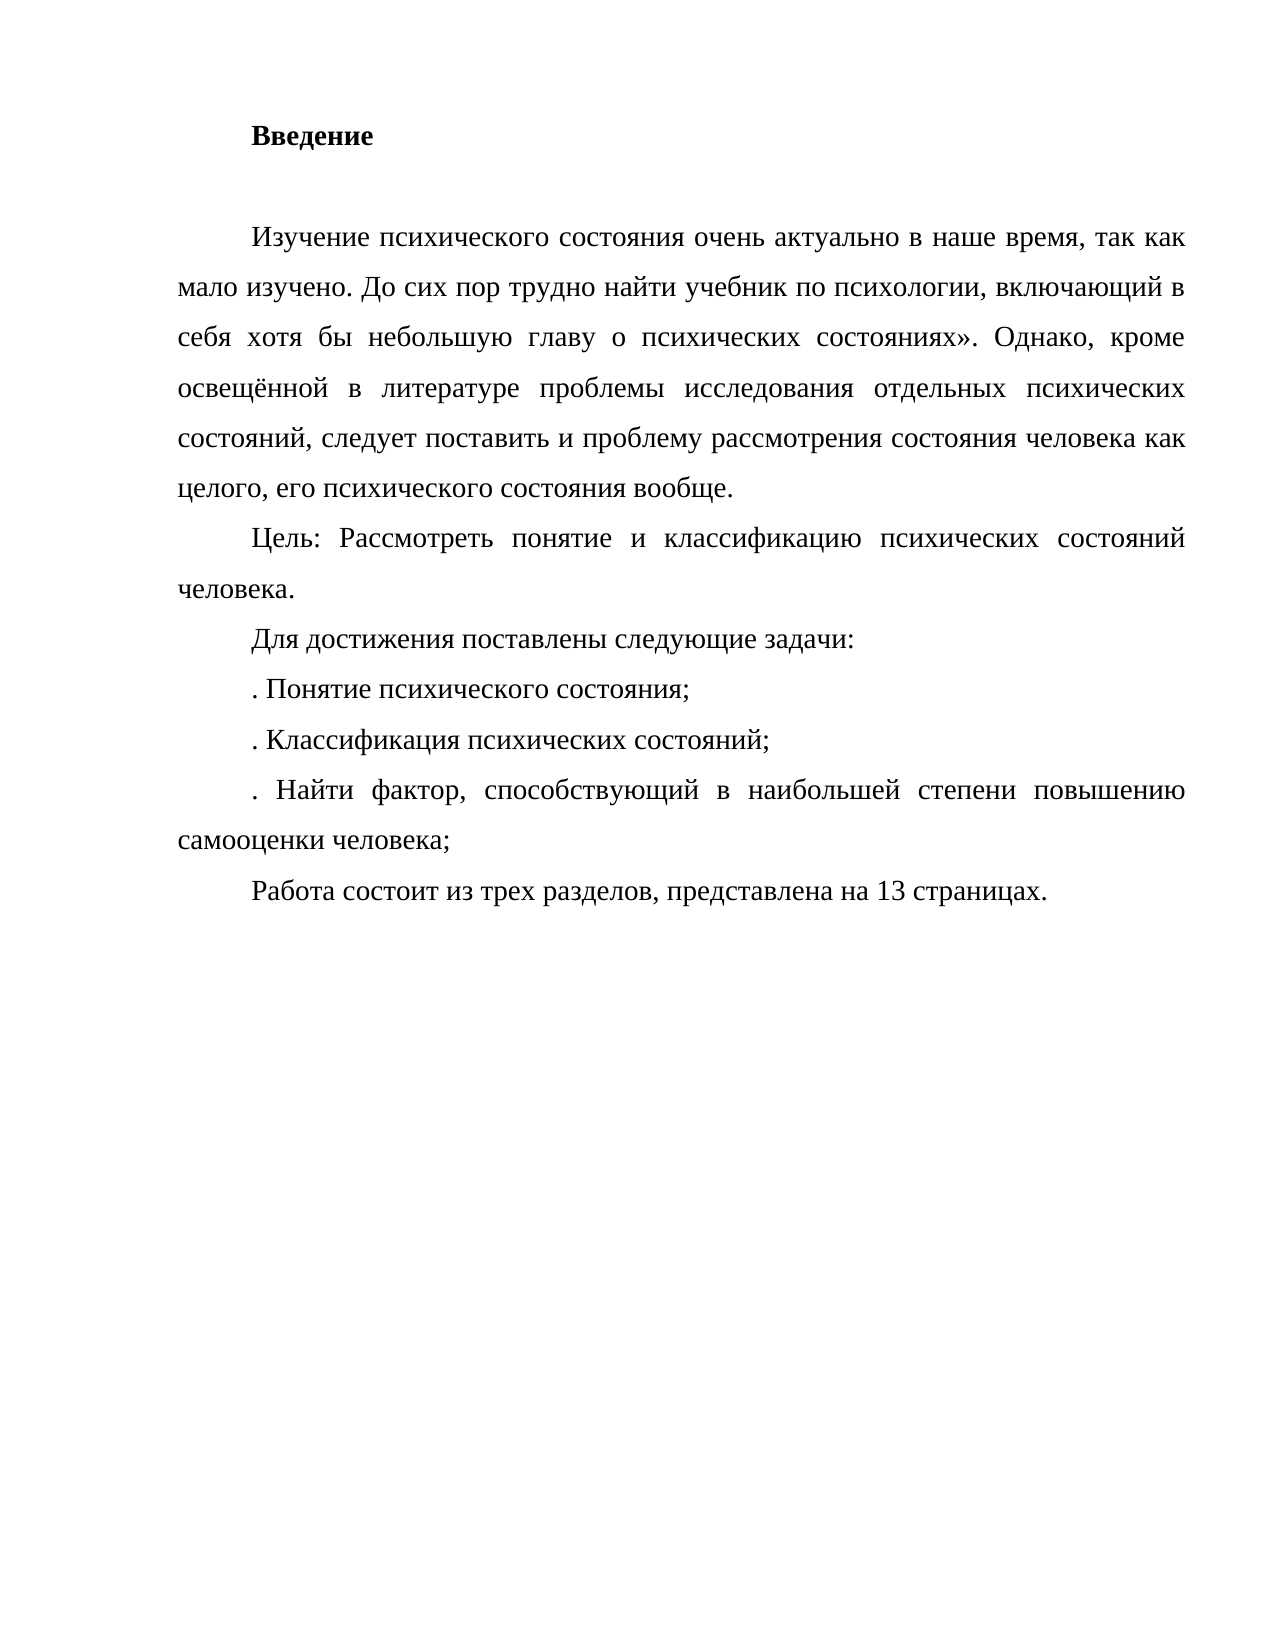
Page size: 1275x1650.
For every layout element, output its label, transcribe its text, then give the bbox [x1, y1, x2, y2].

text Введение [177, 118, 1186, 152]
text Работа состоит из трех разделов, представлена на 13 страницах. [177, 873, 1186, 906]
text Цель: Рассмотреть понятие и классификацию психических состояний человека. [177, 521, 1186, 604]
text . Найти фактор, способствующий в наибольшей степени повышению самооценки человека; [177, 772, 1186, 856]
text . Классификация психических состояний; [177, 722, 1186, 755]
text . Понятие психического состояния; [177, 672, 1186, 705]
text Изучение психического состояния очень актуально в наше время, так как мало изучено. До сих пор трудно найти учебник по психологии, включающий в себя хотя бы небольшую главу о психических состояниях». Однако, кроме освещённой в литературе проблемы исследования отдельных психических состояний, следует поставить и проблему рассмотрения состояния человека как целого, его психического состояния вообще. [177, 219, 1186, 504]
text Для достижения поставлены следующие задачи: [177, 621, 1186, 655]
